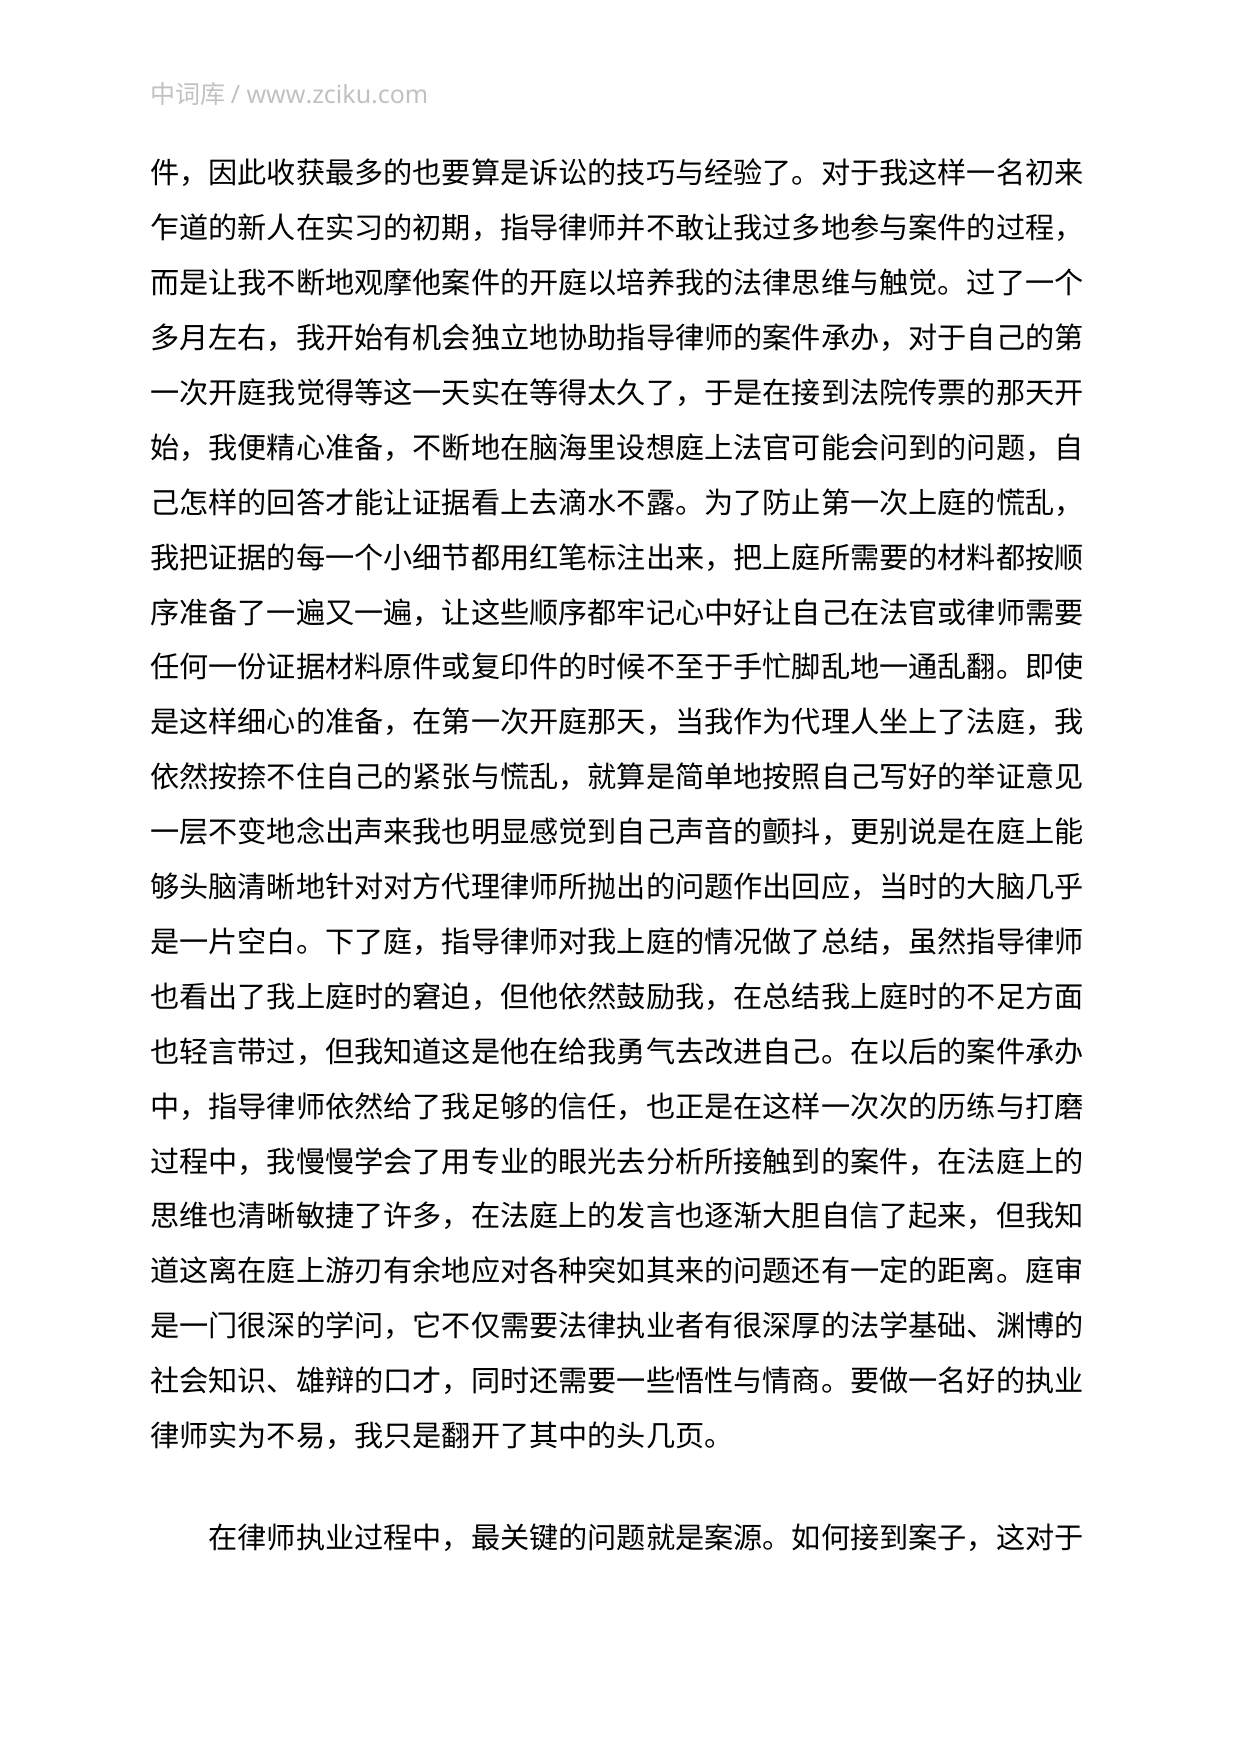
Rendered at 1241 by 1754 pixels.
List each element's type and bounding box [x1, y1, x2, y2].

text [150, 150, 1090, 1455]
text [150, 1514, 1090, 1557]
